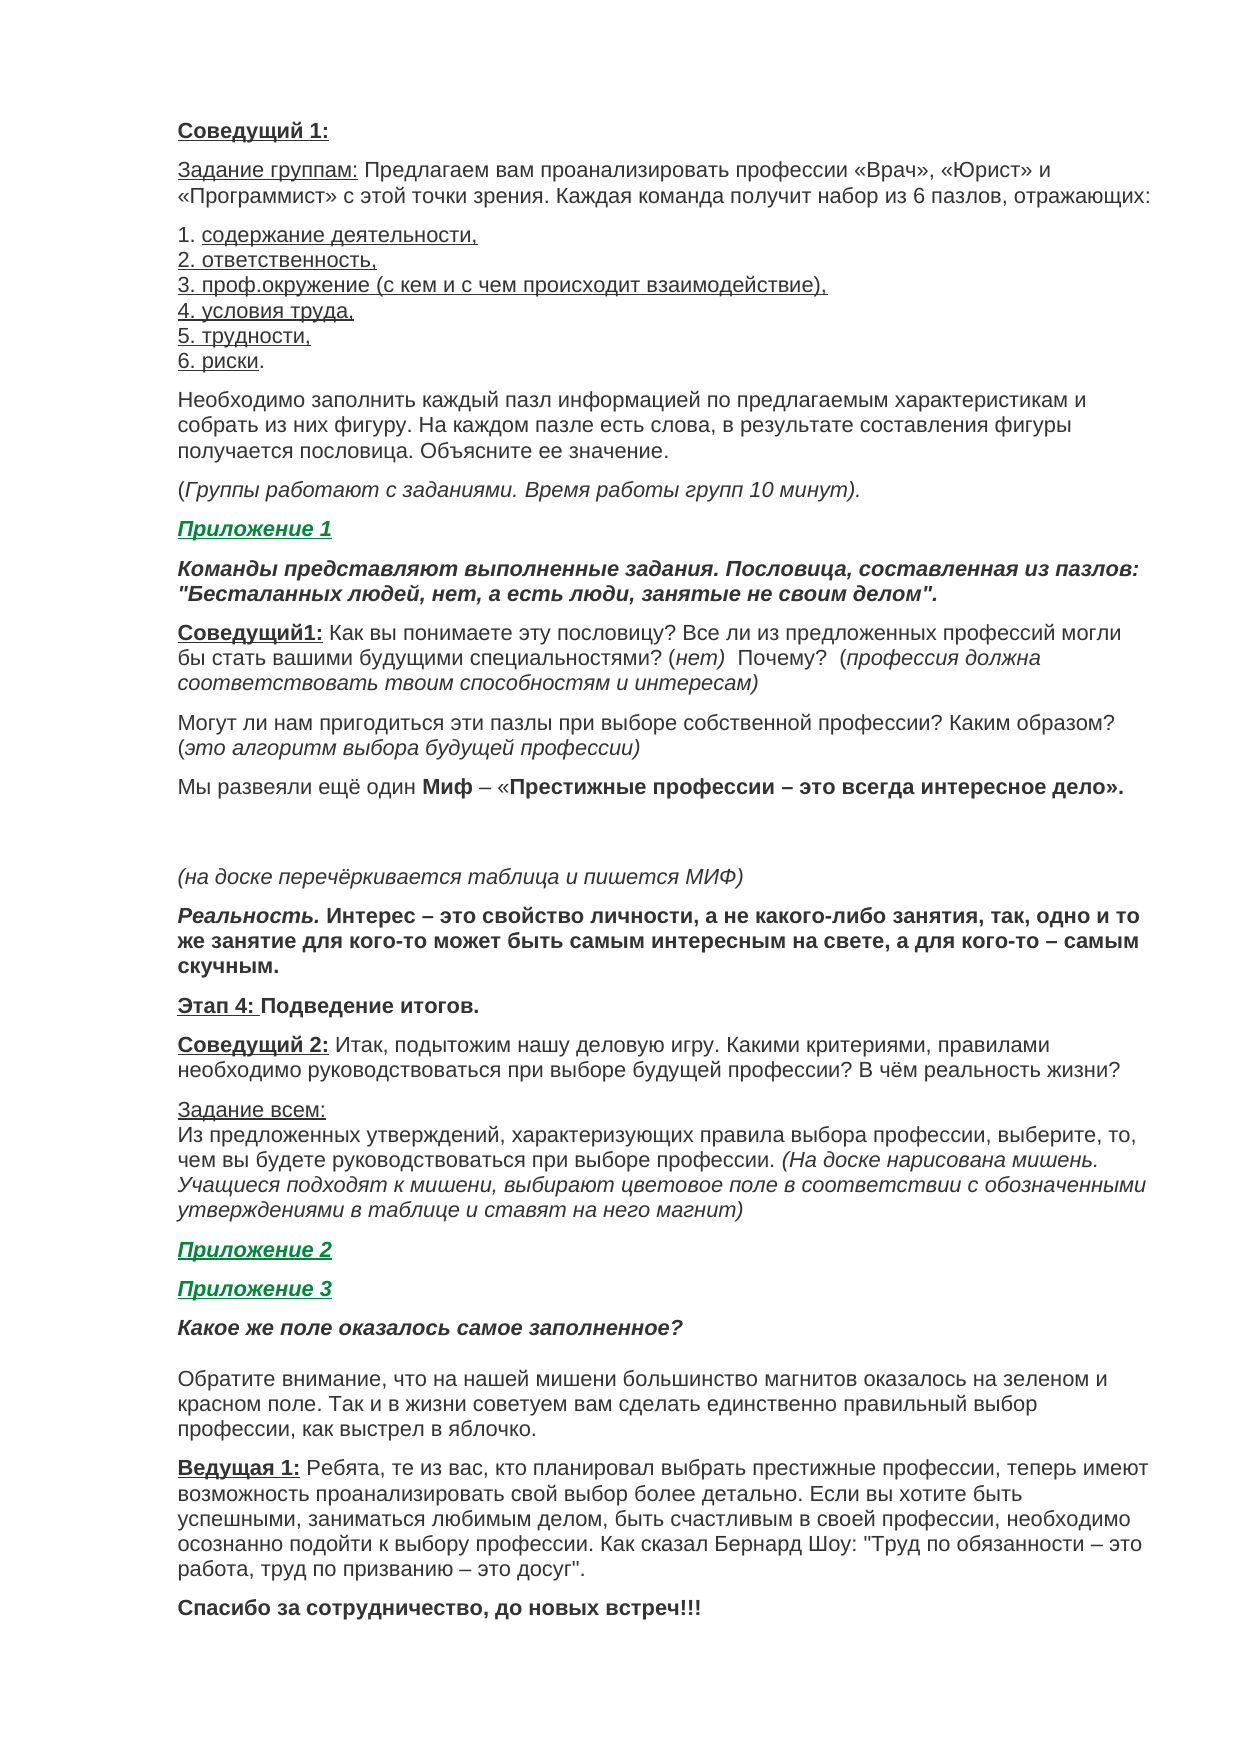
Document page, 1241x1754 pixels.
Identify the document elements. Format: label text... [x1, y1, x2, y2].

text Спасибо за сотрудничество, до новых встреч!!! [177, 1595, 1152, 1621]
text Задание группам: Предлагаем вам проанализировать профессии «Врач», «Юрист» и «Программист» с этой точки зрения. Каждая команда получит набор из 6 пазлов, отражающих: [177, 157, 1152, 208]
text Приложение 1 [177, 516, 1152, 541]
text 1. содержание деятельности, 2. ответственность, 3. проф.окружение (с кем и с чем происходит взаимодействие), 4. условия труда, 5. трудности, 6. риски. [177, 222, 1152, 373]
text Задание всем: Из предложенных утверждений, характеризующих правила выбора профессии, выберите, то, чем вы будете руководствоваться при выборе профессии. (На доске нарисована мишень. Учащиеся подходят к мишени, выбирают цветовое поле в соответствии с обозначенными утверждениями в таблице и ставят на него магнит) [177, 1096, 1152, 1222]
text Реальность. Интерес – это свойство личности, а не какого-либо занятия, так, одно и то же занятие для кого-то может быть самым интересным на свете, а для кого-то – самым скучным. [177, 903, 1152, 979]
text Соведущий 2: Итак, подытожим нашу деловую игру. Какими критериями, правилами необходимо руководствоваться при выборе будущей профессии? В чём реальность жизни? [177, 1032, 1152, 1082]
text Какое же поле оказалось самое заполненное? Обратите внимание, что на нашей мишени большинство магнитов оказалось на зеленом и красном поле. Так и в жизни советуем вам сделать единственно правильный выбор профессии, как выстрел в яблочко. [177, 1315, 1152, 1441]
text Могут ли нам пригодиться эти пазлы при выборе собственной профессии? Каким образом? (это алгоритм выбора будущей профессии) [177, 709, 1152, 760]
text Ведущая 1: Ребята, те из вас, кто планировал выбрать престижные профессии, теперь имеют возможность проанализировать свой выбор более детально. Если вы хотите быть успешными, заниматься любимым делом, быть счастливым в своей профессии, необходимо осознанно подойти к выбору профессии. Как сказал Бернард Шоу: "Труд по обязанности – это работа, труд по призванию – это досуг". [177, 1455, 1152, 1581]
text Необходимо заполнить каждый пазл информацией по предлагаемым характеристикам и собрать из них фигуру. На каждом пазле есть слова, в результате составления фигуры получается пословица. Объясните ее значение. [177, 387, 1152, 463]
text Приложение 2 [177, 1237, 1152, 1262]
text (на доске перечёркивается таблица и пишется МИФ) [177, 813, 1152, 889]
text (Группы работают с заданиями. Время работы групп 10 минут). [177, 477, 1152, 502]
text Этап 4: Подведение итогов. [177, 993, 1152, 1018]
text Соведущий1: Как вы понимаете эту пословицу? Все ли из предложенных профессий могли бы стать вашими будущими специальностями? (нет) Почему? (профессия должна соответствовать твоим способностям и интересам) [177, 620, 1152, 696]
text Мы развеяли ещё один Миф – «Престижные профессии – это всегда интересное дело». [177, 774, 1152, 799]
text Соведущий 1: [177, 118, 1152, 143]
text Команды представляют выполненные задания. Пословица, составленная из пазлов: "Бесталанных людей, нет, а есть люди, занятые не своим делом". [177, 555, 1152, 606]
text Приложение 3 [177, 1276, 1152, 1301]
